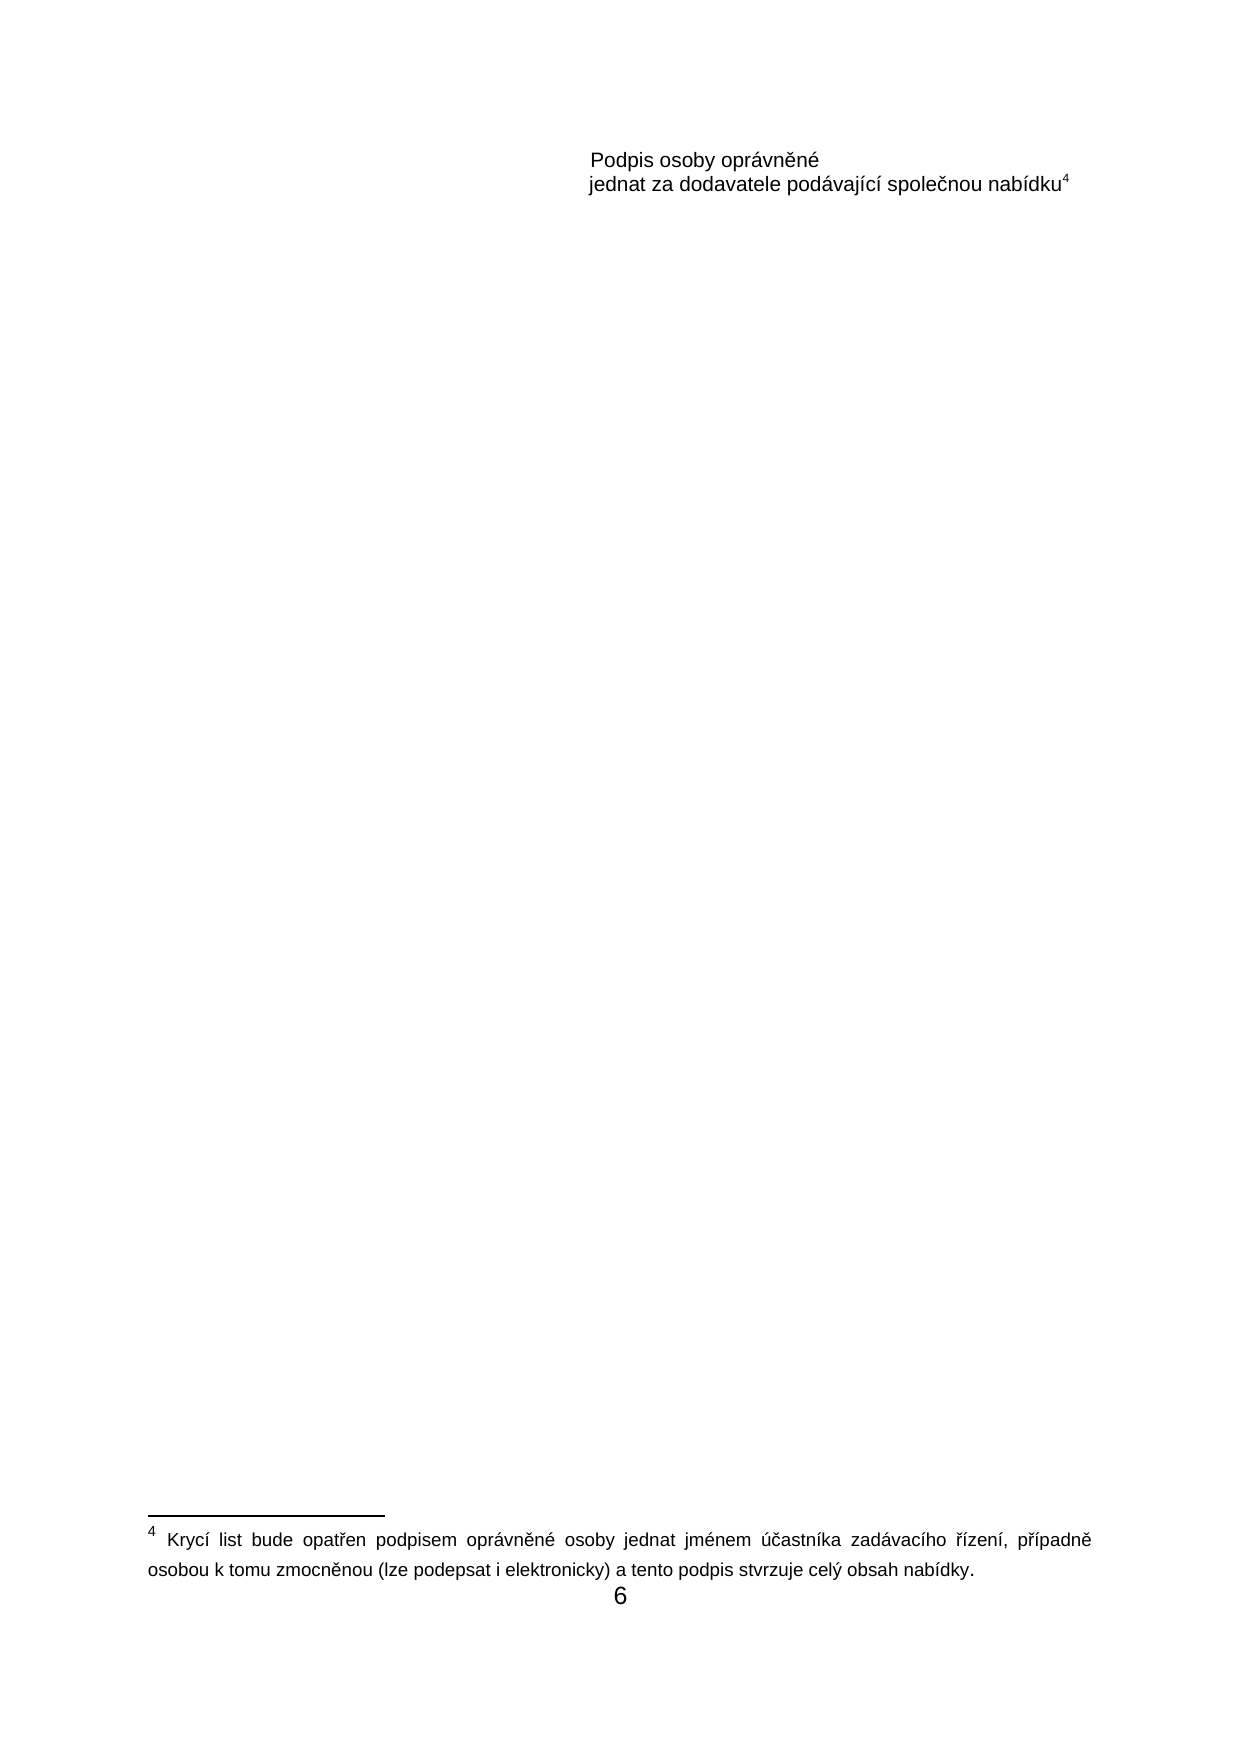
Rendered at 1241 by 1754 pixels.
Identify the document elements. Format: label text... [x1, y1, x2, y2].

text Podpis osoby oprávněné [298, 148, 1093, 172]
text jednat za dodavatele podávající společnou nabídku [589, 172, 1093, 196]
